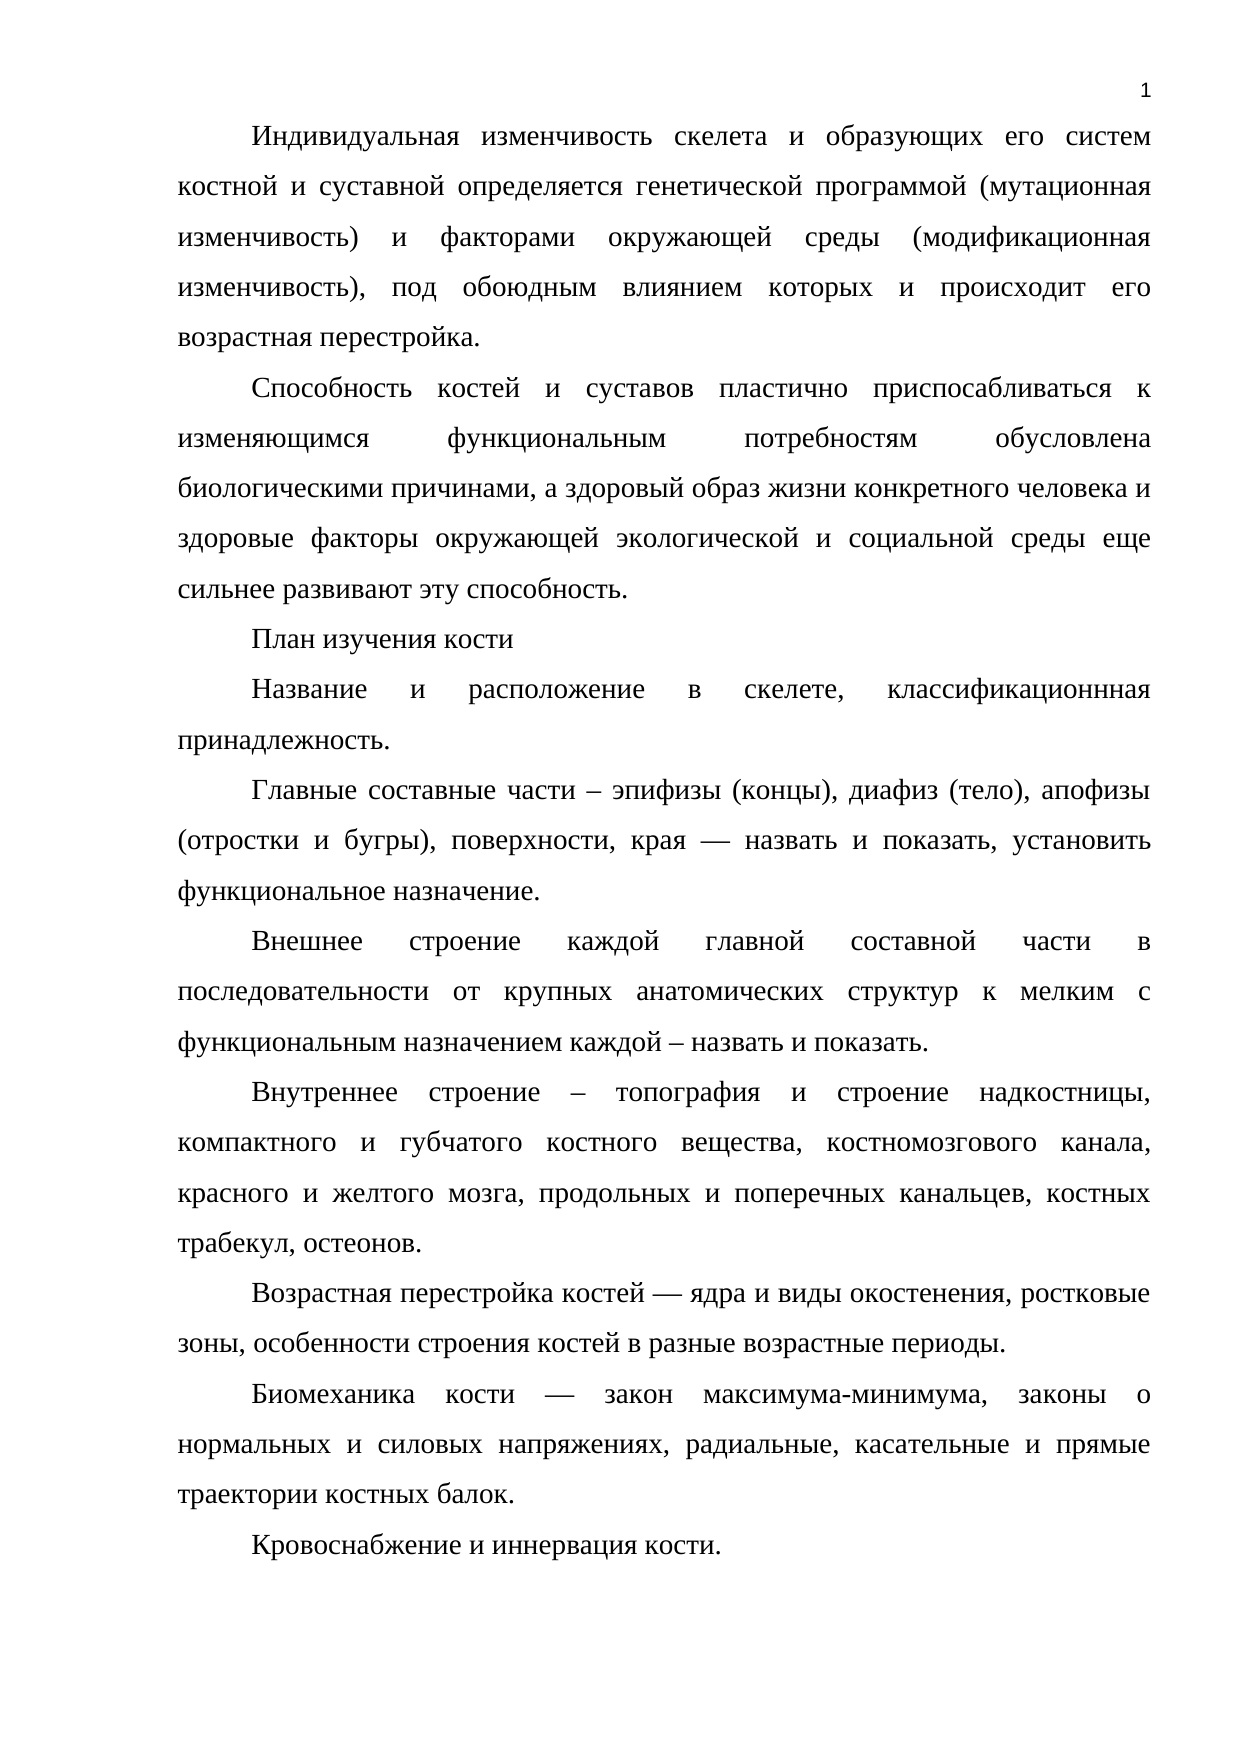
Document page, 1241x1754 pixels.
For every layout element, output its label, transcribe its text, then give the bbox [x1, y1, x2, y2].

text Индивидуальная изменчивость скелета и образующих его систем костной и суставной определяется генетической программой (мутационная изменчивость) и факторами окружающей среды (модификационная изменчивость), под обоюдным влиянием которых и происходит его возрастная перестройка. [177, 118, 1152, 353]
text Возрастная перестройка костей — ядра и виды окостенения, ростковые зоны, особенности строения костей в разные возрастные периоды. [177, 1275, 1152, 1359]
text Главные составные части – эпифизы (концы), диафиз (тело), апофизы (отростки и бугры), поверхности, края — назвать и показать, установить функциональное назначение. [177, 772, 1152, 906]
text Название и расположение в скелете, классификационнная принадлежность. [177, 672, 1152, 755]
text Кровоснабжение и иннервация кости. [177, 1527, 1152, 1560]
text Способность костей и суставов пластично приспосабливаться к изменяющимся функциональным потребностям обусловлена биологическими причинами, а здоровый образ жизни конкретного человека и здоровые факторы окружающей экологической и социальной среды еще сильнее развивают эту способность. [177, 370, 1152, 604]
text Внешнее строение каждой главной составной части в последовательности от крупных анатомических структур к мелким с функциональным назначением каждой – назвать и показать. [177, 923, 1152, 1057]
text Биомеханика кости — закон максимума-минимума, законы о нормальных и силовых напряжениях, радиальные, касательные и прямые траектории костных балок. [177, 1376, 1152, 1510]
text Внутреннее строение – топография и строение надкостницы, компактного и губчатого костного вещества, костномозгового канала, красного и желтого мозга, продольных и поперечных канальцев, костных трабекул, остеонов. [177, 1074, 1152, 1258]
text План изучения кости [177, 621, 1152, 655]
